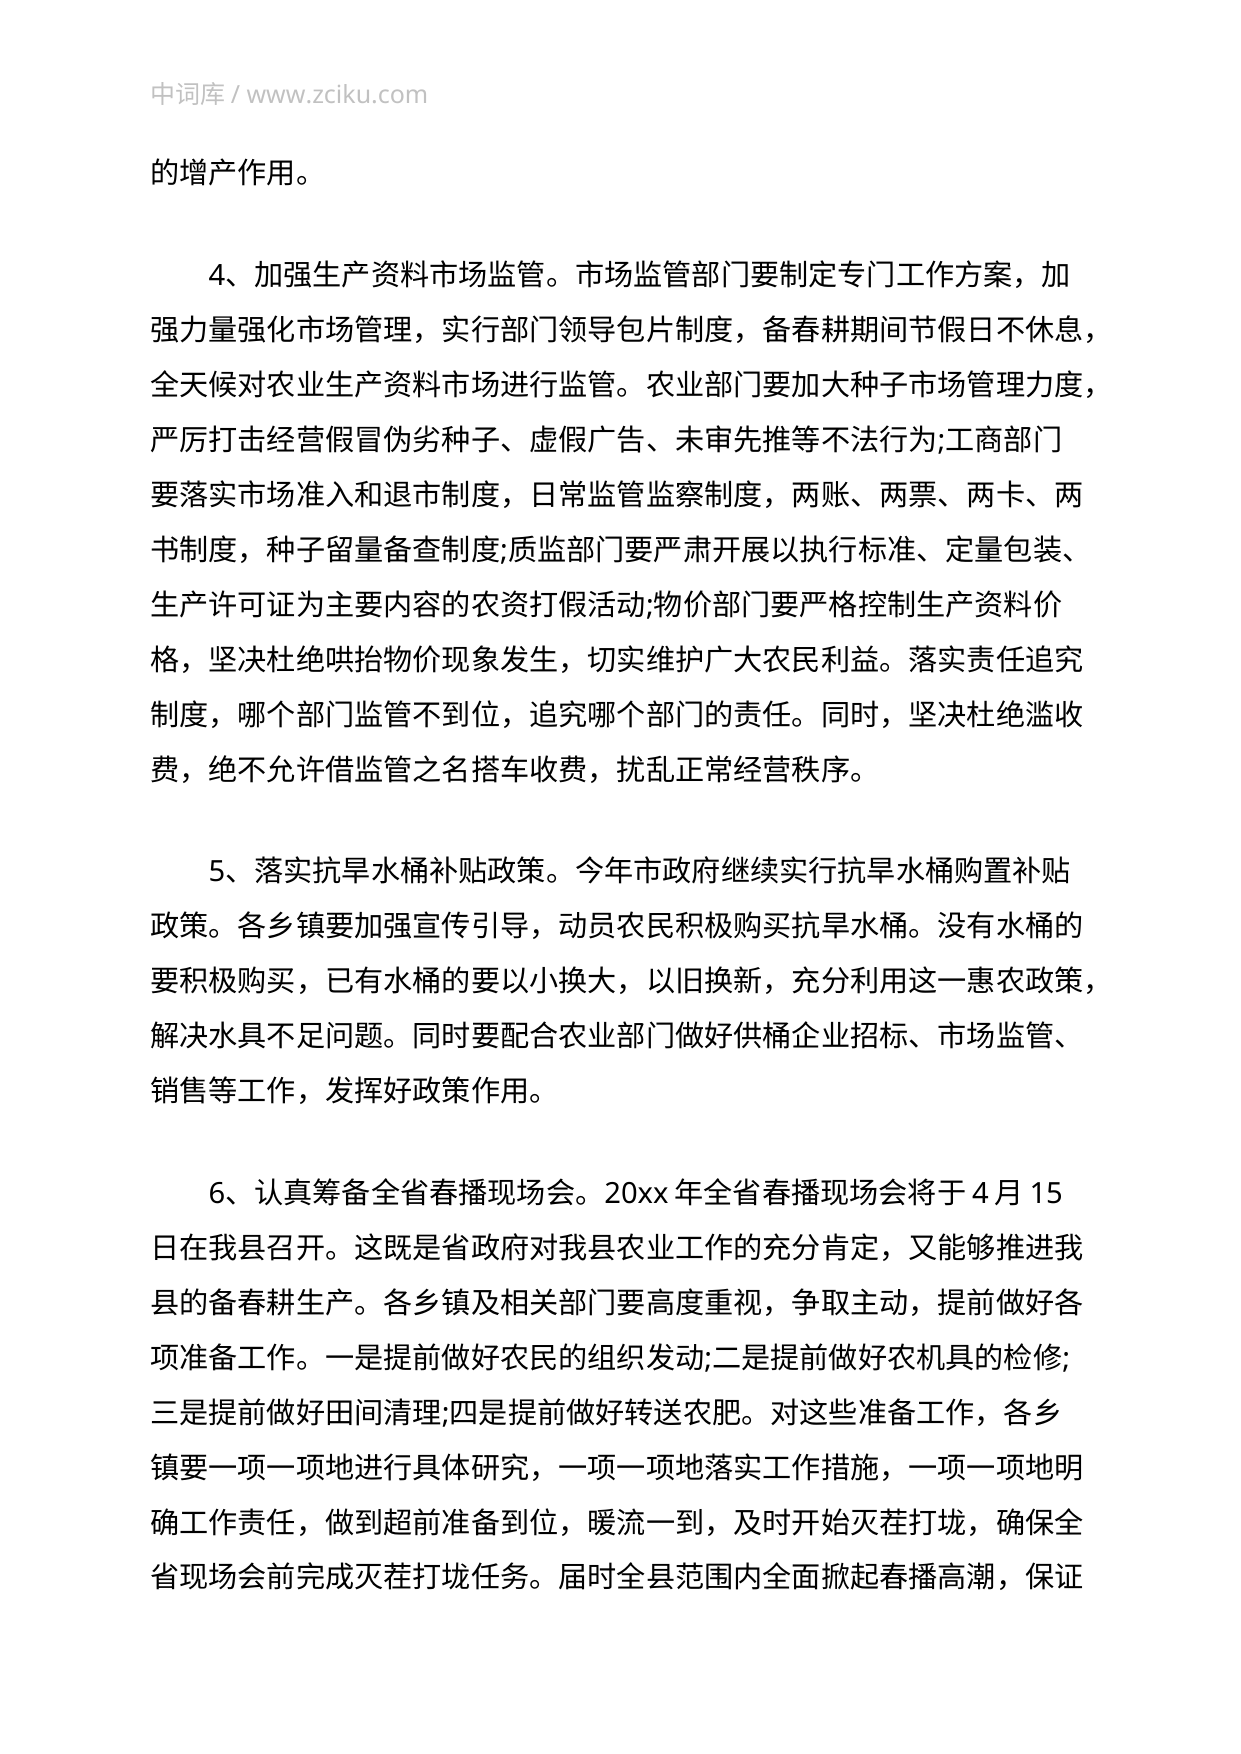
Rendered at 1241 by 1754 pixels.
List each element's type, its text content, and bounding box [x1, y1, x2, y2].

text 5、落实抗旱水桶补贴政策。今年市政府继续实行抗旱水桶购置补贴政策。各乡镇要加强宣传引导，动员农民积极购买抗旱水桶。没有水桶的要积极购买，已有水桶的要以小换大，以旧换新，充分利用这一惠农政策，解决水具不足问题。同时要配合农业部门做好供桶企业招标、市场监管、销售等工作，发挥好政策作用。 [150, 848, 1090, 1110]
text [150, 1169, 1090, 1596]
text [150, 150, 1090, 192]
text 4、加强生产资料市场监管。市场监管部门要制定专门工作方案，加强力量强化市场管理，实行部门领导包片制度，备春耕期间节假日不休息，全天候对农业生产资料市场进行监管。农业部门要加大种子市场管理力度，严厉打击经营假冒伪劣种子、虚假广告、未审先推等不法行为;工商部门要落实市场准入和退市制度，日常监管监察制度，两账、两票、两卡、两书制度，种子留量备查制度;质监部门要严肃开展以执行标准、定量包装、生产许可证为主要内容的农资打假活动;物价部门要严格控制生产资料价格，坚决杜绝哄抬物价现象发生，切实维护广大农民利益。落实责任追究制度，哪个部门监管不到位，追究哪个部门的责任。同时，坚决杜绝滥收费，绝不允许借监管之名搭车收费，扰乱正常经营秩序。 [150, 252, 1090, 788]
